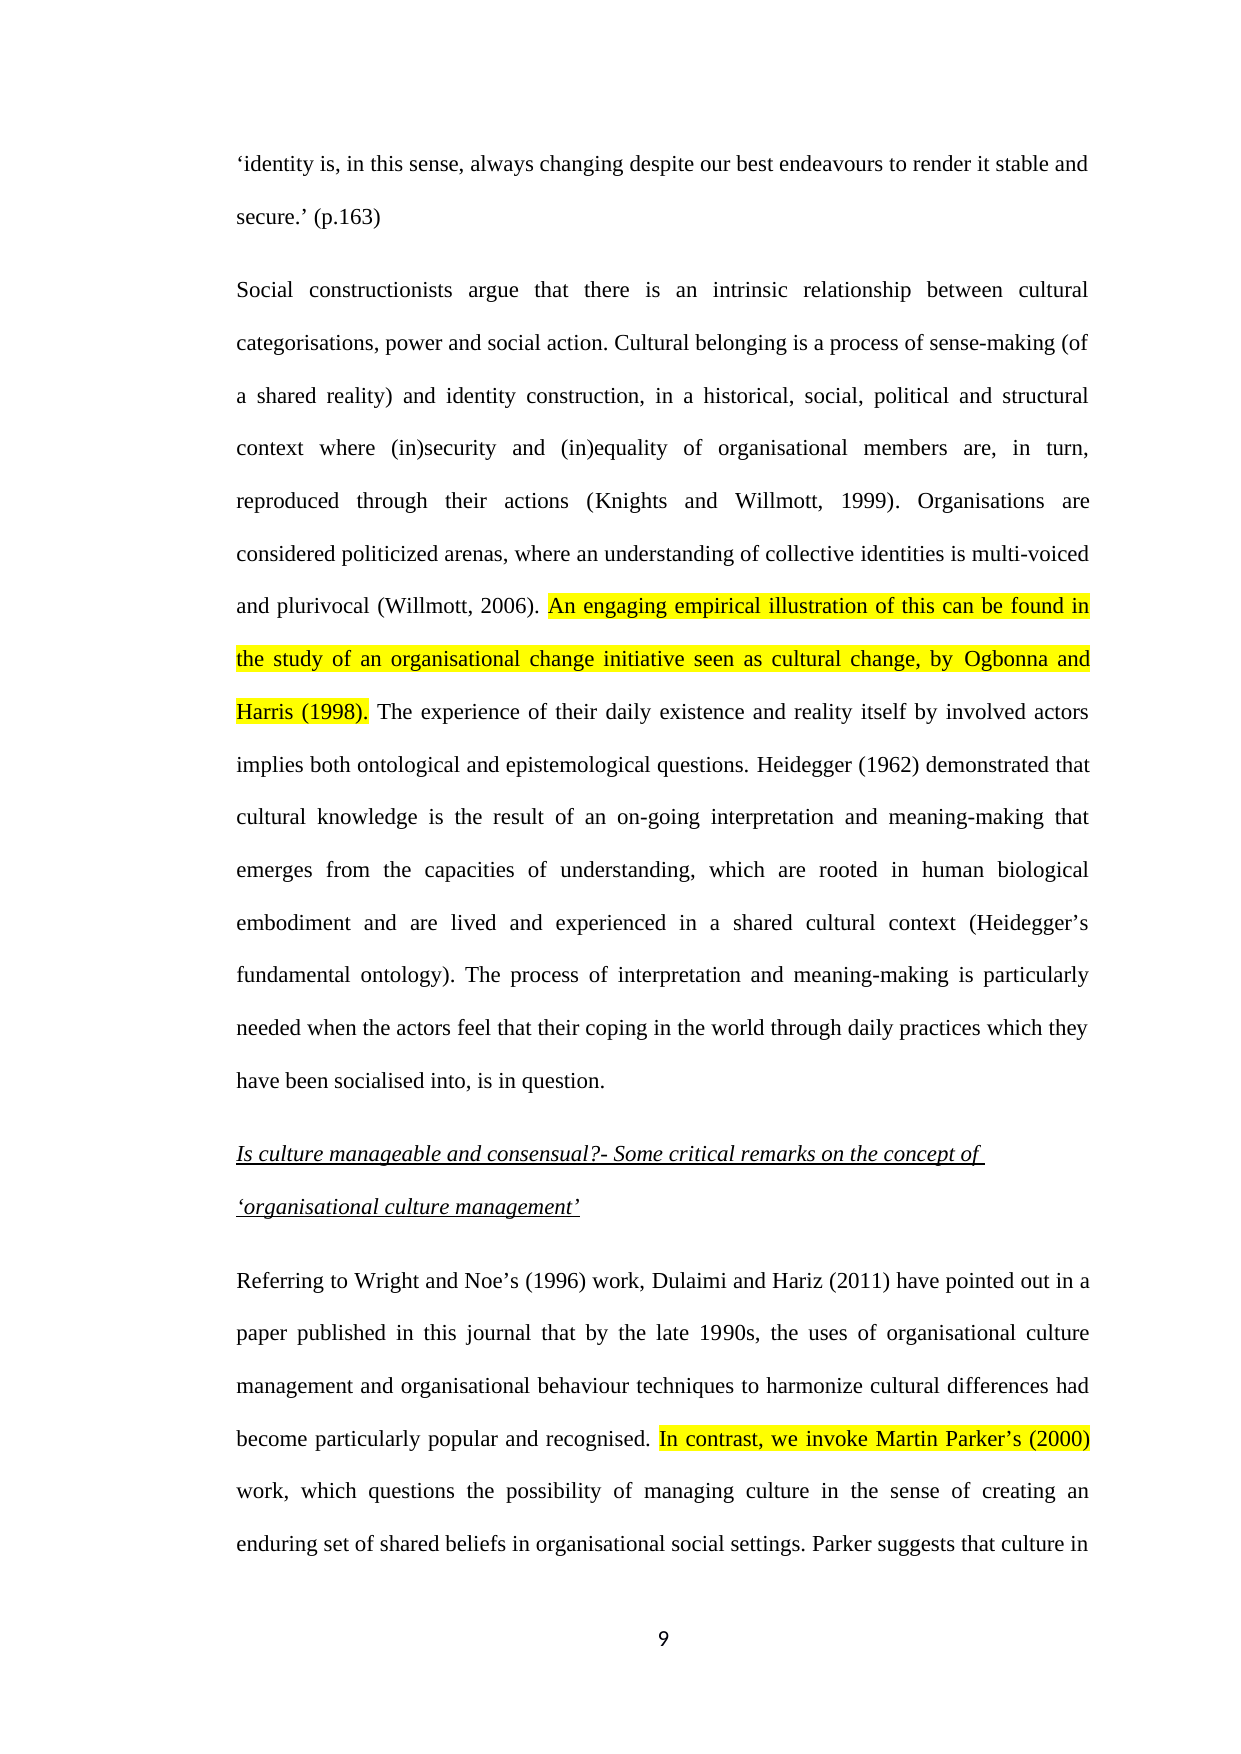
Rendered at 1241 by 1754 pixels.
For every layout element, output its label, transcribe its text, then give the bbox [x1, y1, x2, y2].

text Is culture manageable and consensual?- Some critical remarks on the concept of ‘organisational culture management’ [236, 1140, 1090, 1219]
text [236, 1267, 1090, 1557]
text Social constructionists argue that there is an intrinsic relationship between cultural categorisations, power and social action. Cultural belonging is a process of sense-making (of a shared reality) and identity construction, in a historical, social, political and structural context where (in)security and (in)equality of organisational members are, in turn, reproduced through their actions (Knights and Willmott, 1999). Organisations are considered politicized arenas, where an understanding of collective identities is multi-voiced and plurivocal (Willmott, 2006). An engaging empirical illustration of this can be found in the study of an organisational change initiative seen as cultural change, by Ogbonna and Harris (1998). The experience of their daily existence and reality itself by involved actors implies both ontological and epistemological questions. Heidegger (1962) demonstrated that cultural knowledge is the result of an on-going interpretation and meaning-making that emerges from the capacities of understanding, which are rooted in human biological embodiment and are lived and experienced in a shared cultural context (Heidegger’s fundamental ontology). The process of interpretation and meaning-making is particularly needed when the actors feel that their coping in the world through daily practices which they have been socialised into, is in question. [236, 672, 1090, 1093]
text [236, 150, 1090, 229]
text Social constructionists argue that there is an intrinsic relationship between cultural categorisations, power and social action. Cultural belonging is a process of sense-making (of a shared reality) and identity construction, in a historical, social, political and structural context where (in)security and (in)equality of organisational members are, in turn, reproduced through their actions (Knights and Willmott, 1999). Organisations are considered politicized arenas, where an understanding of collective identities is multi-voiced and plurivocal (Willmott, 2006). An engaging empirical illustration of this can be found in the study of an organisational change initiative seen as cultural change, by Ogbonna and Harris (1998). The experience of their daily existence and reality itself by involved actors implies both ontological and epistemological questions. Heidegger (1962) demonstrated that cultural knowledge is the result of an on-going interpretation and meaning-making that emerges from the capacities of understanding, which are rooted in human biological embodiment and are lived and experienced in a shared cultural context (Heidegger’s fundamental ontology). The process of interpretation and meaning-making is particularly needed when the actors feel that their coping in the world through daily practices which they have been socialised into, is in question. [236, 276, 1090, 645]
